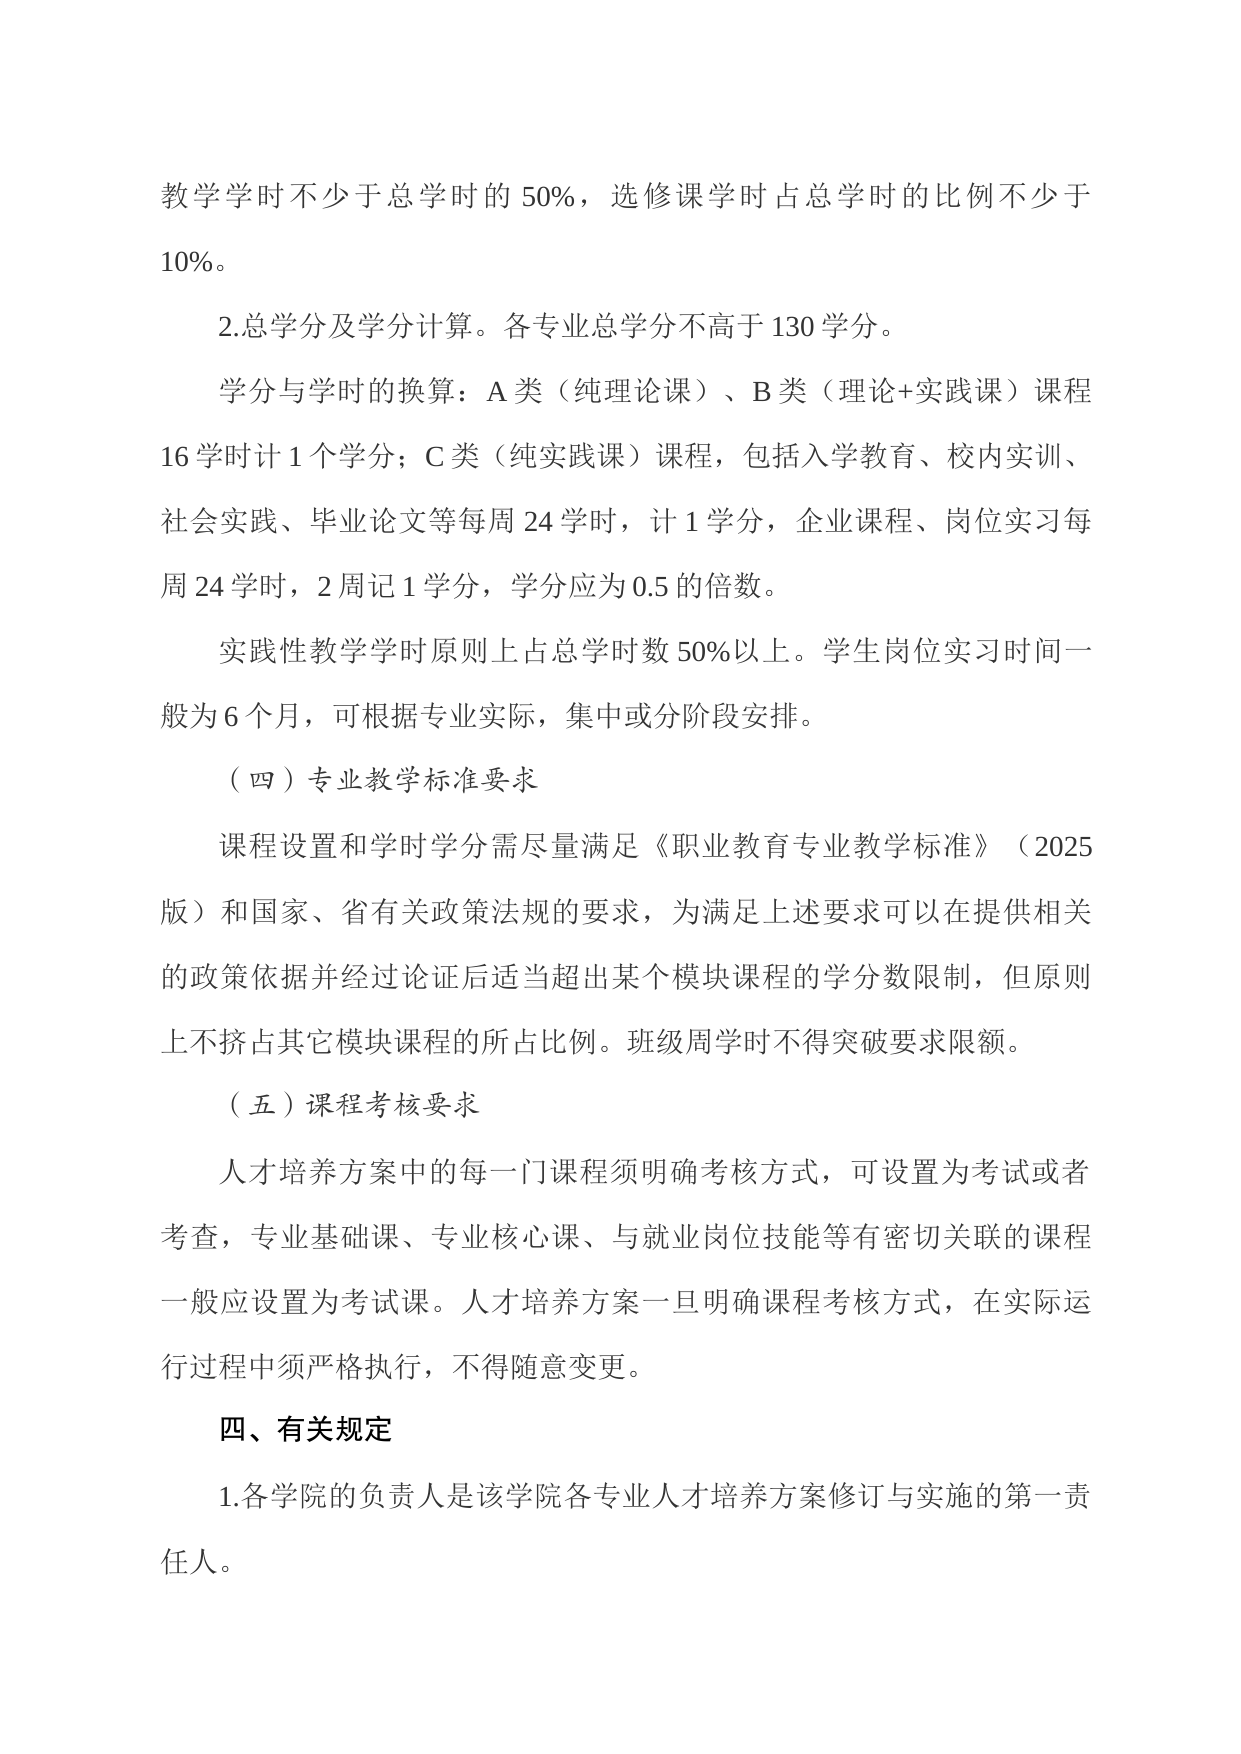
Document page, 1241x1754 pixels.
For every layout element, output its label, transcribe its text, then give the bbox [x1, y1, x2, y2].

text 学分与学时的换算：A类（纯理论课）、B类（理论+实践课）课程16学时计1个学分；C类（纯实践课）课程，包括入学教育、校内实训、社会实践、毕业论文等每周24学时，计1学分，企业课程、岗位实习每周24学时，2周记1学分，学分应为0.5的倍数。 [159, 357, 1093, 617]
text 1.各学院的负责人是该学院各专业人才培养方案修订与实施的第一责任人。 [159, 1462, 1093, 1592]
text 实践性教学学时原则上占总学时数50%以上。学生岗位实习时间一般为6个月，可根据专业实际，集中或分阶段安排。 [159, 617, 1093, 747]
text 四、有关规定 [159, 1397, 1093, 1462]
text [159, 162, 1093, 292]
text （五）课程考核要求 [159, 1072, 1093, 1137]
text 人才培养方案中的每一门课程须明确考核方式，可设置为考试或者考查，专业基础课、专业核心课、与就业岗位技能等有密切关联的课程，一般应设置为考试课。人才培养方案一旦明确课程考核方式，在实际运行过程中须严格执行，不得随意变更。 [159, 1137, 1093, 1397]
text （四）专业教学标准要求 [159, 747, 1093, 812]
text 2.总学分及学分计算。各专业总学分不高于130学分。 [159, 292, 1093, 357]
text 课程设置和学时学分需尽量满足《职业教育专业教学标准》（2025版）和国家、省有关政策法规的要求，为满足上述要求可以在提供相关的政策依据并经过论证后适当超出某个模块课程的学分数限制，但原则上不挤占其它模块课程的所占比例。班级周学时不得突破要求限额。 [159, 812, 1093, 1072]
